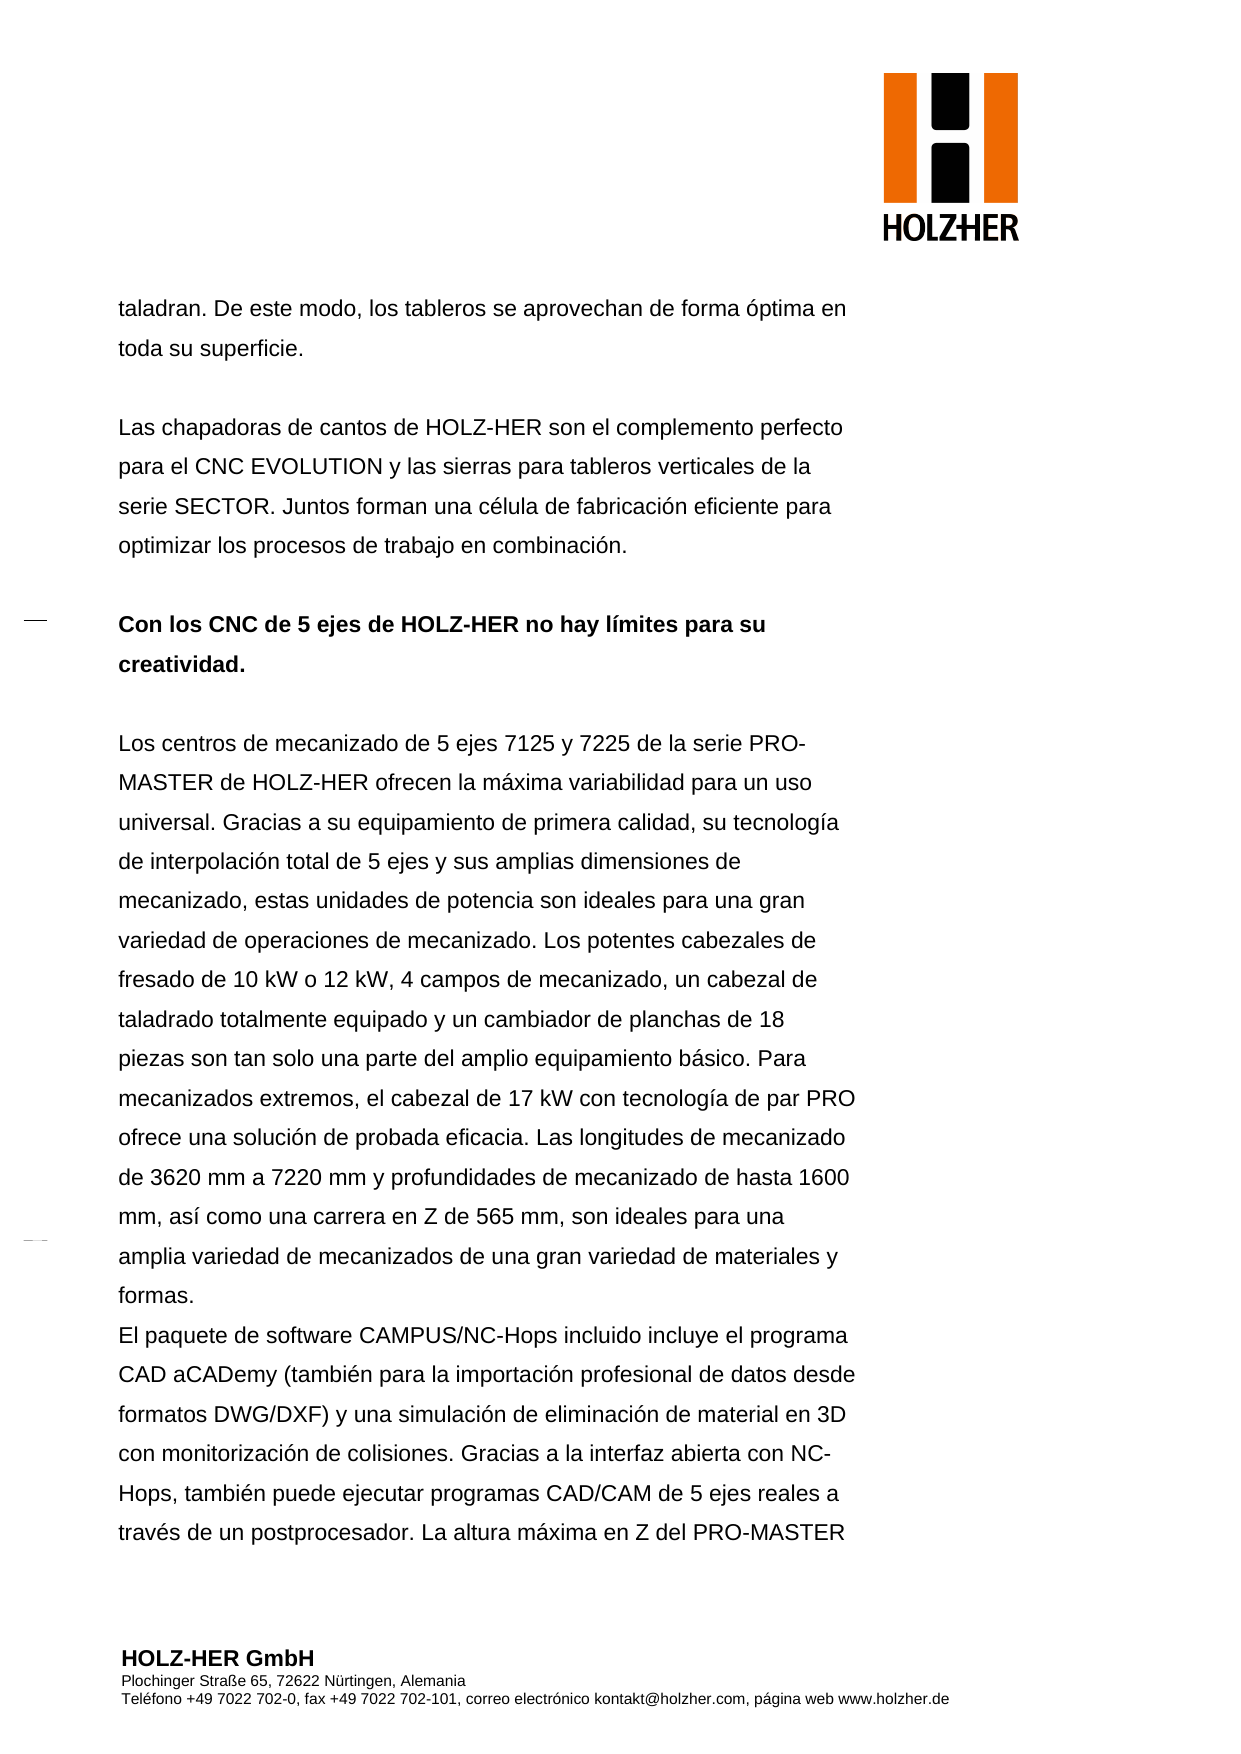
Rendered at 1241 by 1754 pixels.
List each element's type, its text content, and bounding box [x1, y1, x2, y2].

text Con los CNC de 5 ejes de HOLZ-HER no hay límites para su creatividad. [118, 611, 856, 677]
text Los centros de mecanizado de 5 ejes 7125 y 7225 de la serie PRO-MASTER de HOLZ-HER ofrecen la máxima variabilidad para un uso universal. Gracias a su equipamiento de primera calidad, su tecnología de interpolación total de 5 ejes y sus amplias dimensiones de mecanizado, estas unidades de potencia son ideales para una gran variedad de operaciones de mecanizado. Los potentes cabezales de fresado de 10 kW o 12 kW, 4 campos de mecanizado, un cabezal de taladrado totalmente equipado y un cambiador de planchas de 18 piezas son tan solo una parte del amplio equipamiento básico. Para mecanizados extremos, el cabezal de 17 kW con tecnología de par PRO ofrece una solución de probada eficacia. Las longitudes de mecanizado de 3620 mm a 7220 mm y profundidades de mecanizado de hasta 1600 mm, así como una carrera en Z de 565 mm, son ideales para una amplia variedad de mecanizados de una gran variedad de materiales y formas. [118, 729, 856, 1309]
text Las chapadoras de cantos de HOLZ-HER son el complemento perfecto para el CNC EVOLUTION y las sierras para tableros verticales de la serie SECTOR. Juntos forman una célula de fabricación eficiente para optimizar los procesos de trabajo en combinación. [118, 414, 856, 558]
picture [883, 73, 1019, 241]
